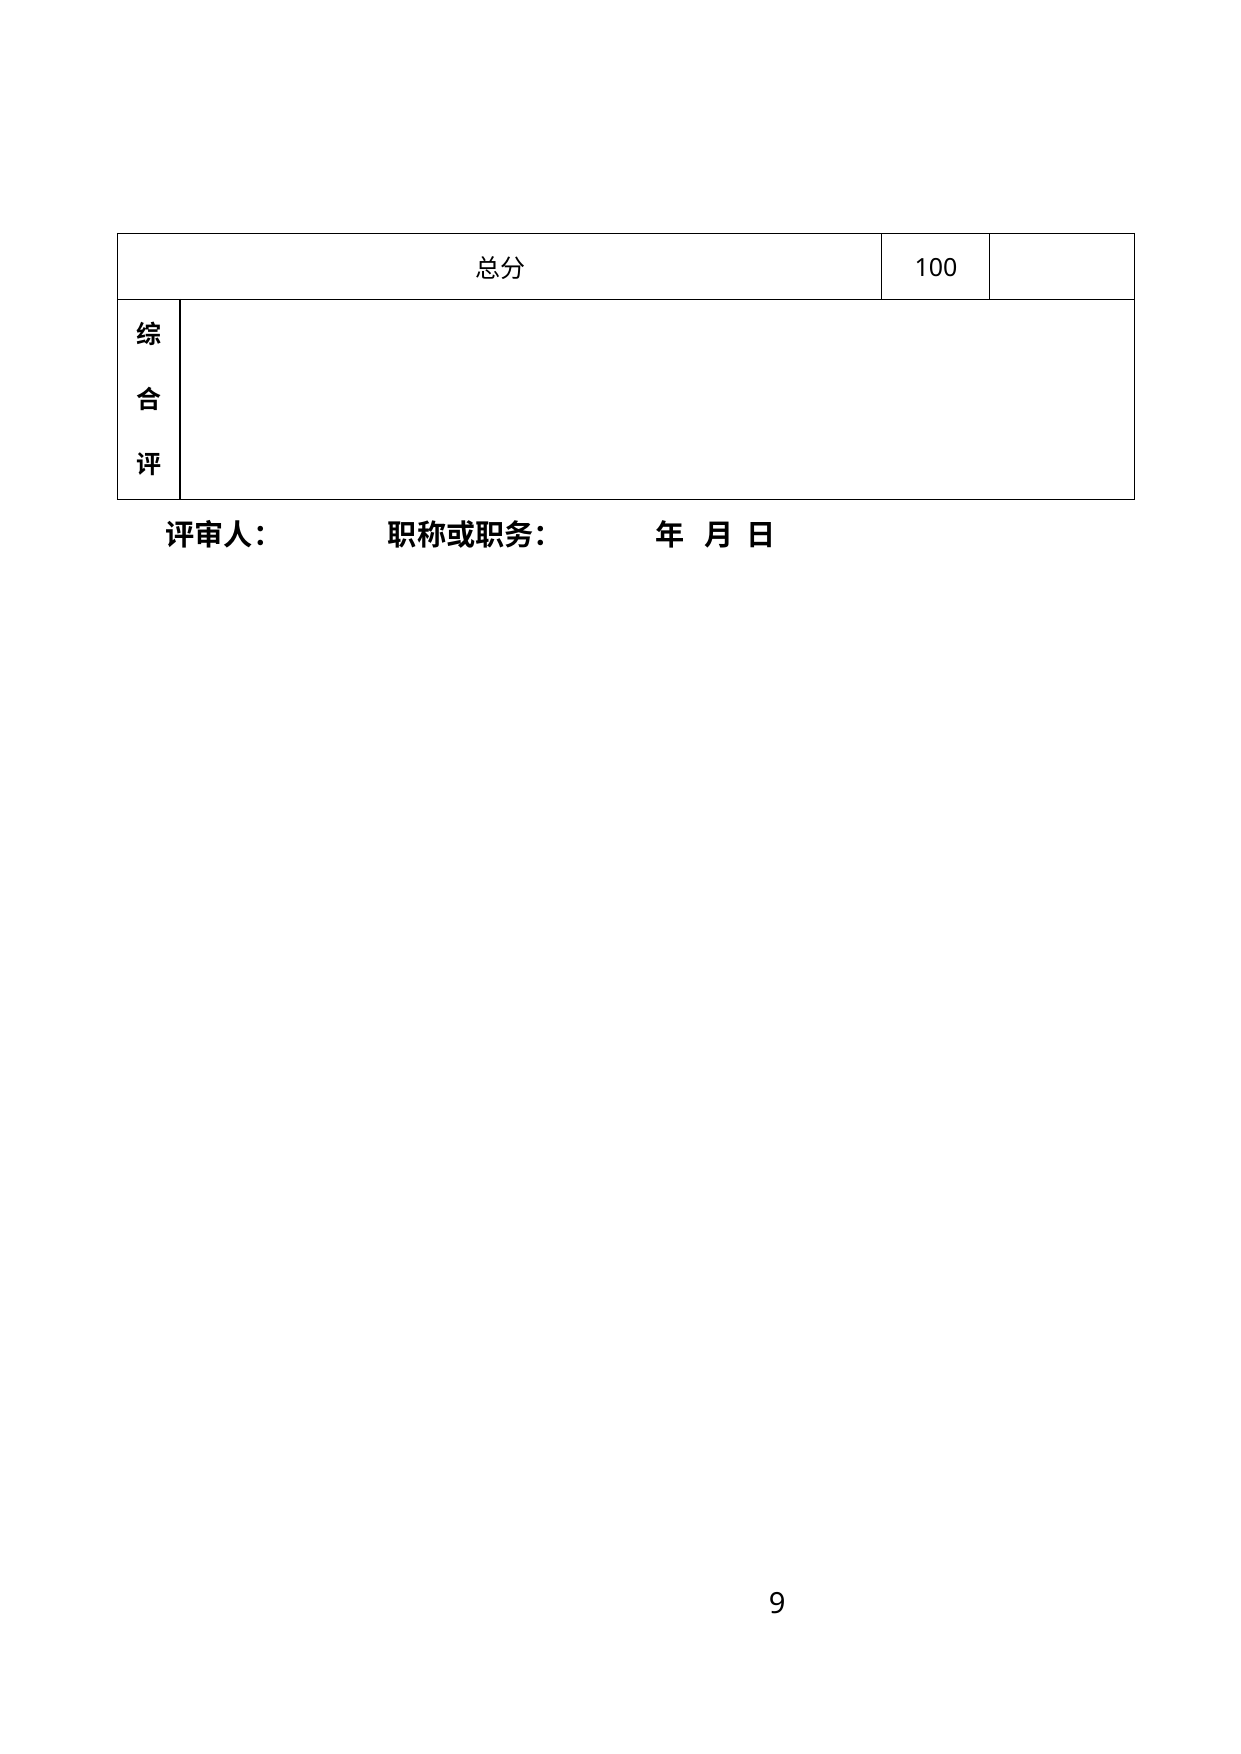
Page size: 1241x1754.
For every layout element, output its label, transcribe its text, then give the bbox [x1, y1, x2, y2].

table_cell 100 [882, 234, 989, 299]
text 评审人： 职称或职务： 年 月 日 [165, 500, 1087, 565]
table_cell [181, 300, 1134, 499]
table_cell 综 合 评 审 意 见 [118, 300, 179, 499]
table_cell [990, 234, 1134, 299]
table_cell 总分 [118, 234, 881, 299]
